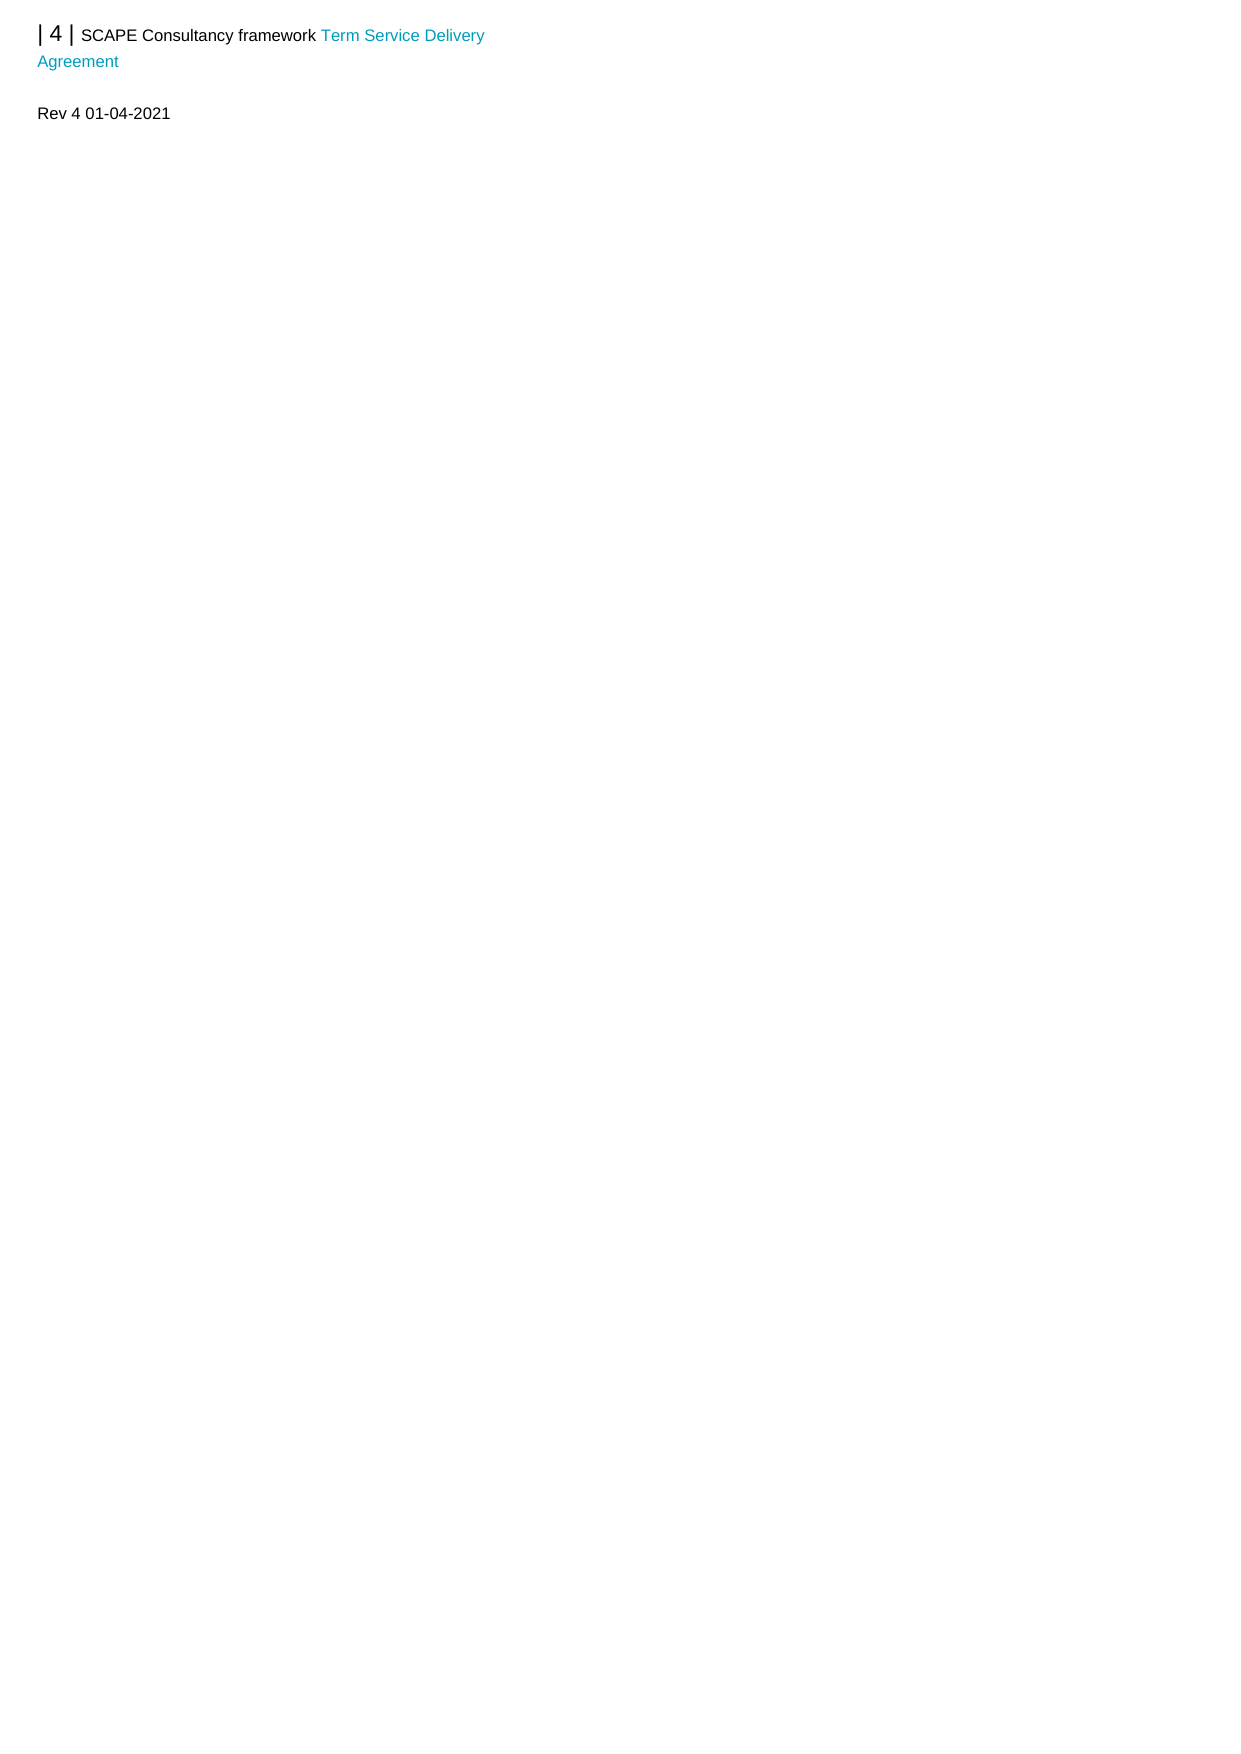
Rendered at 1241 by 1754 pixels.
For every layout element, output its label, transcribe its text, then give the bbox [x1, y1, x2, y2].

text | 4 | SCAPE Consultancy framework Term Service Delivery Agreement Rev 4 01-04-2021 [37, 21, 545, 124]
